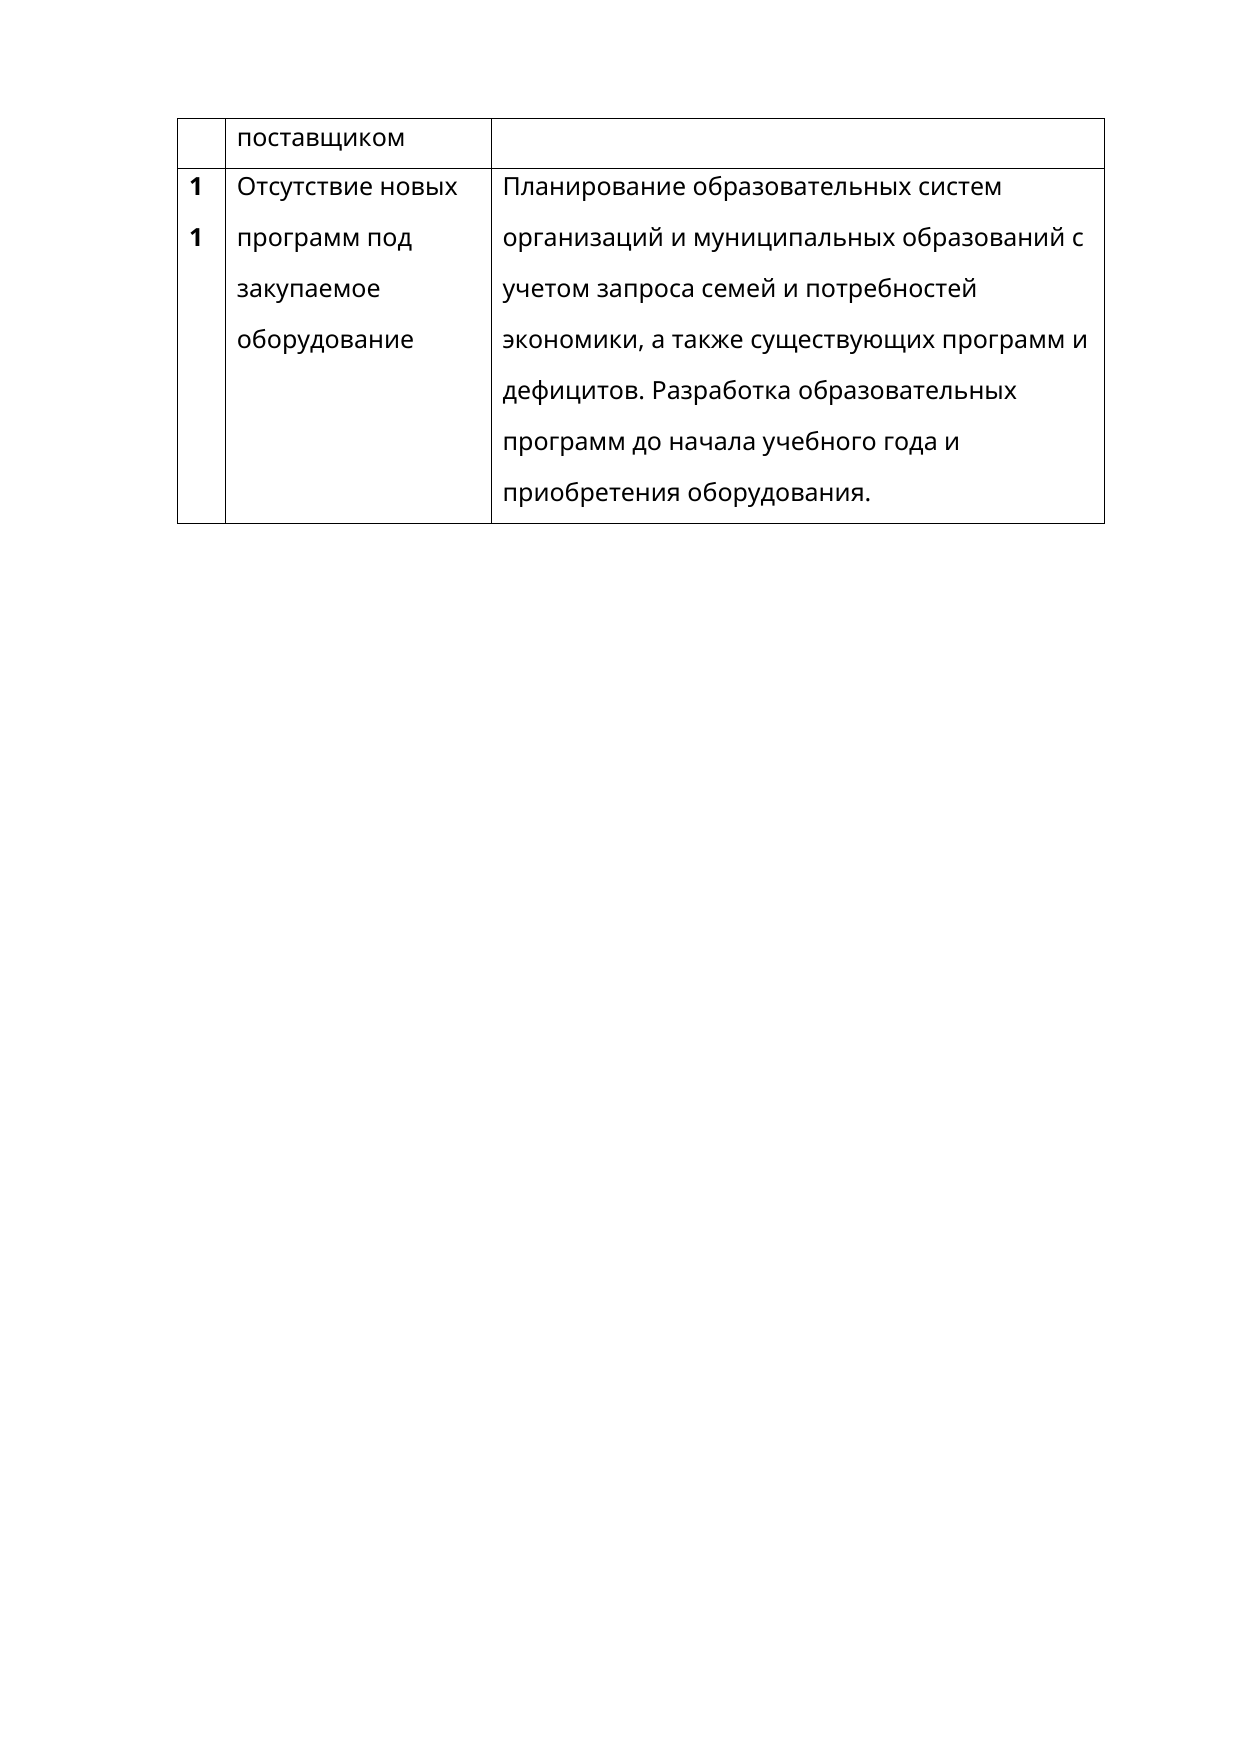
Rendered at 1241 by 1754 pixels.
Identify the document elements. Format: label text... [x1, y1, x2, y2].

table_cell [226, 119, 491, 167]
table_cell Планирование образовательных систем организаций и муниципальных образований с учетом запроса семей и потребностей экономики, а также существующих программ и дефицитов. Разработка образовательных программ до начала учебного года и приобретения оборудования. [492, 169, 1104, 523]
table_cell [492, 119, 1104, 167]
table_cell 11 [178, 169, 225, 523]
table_cell 10 [178, 119, 225, 167]
table_cell Отсутствие новых программ под закупаемое оборудование [226, 169, 491, 523]
